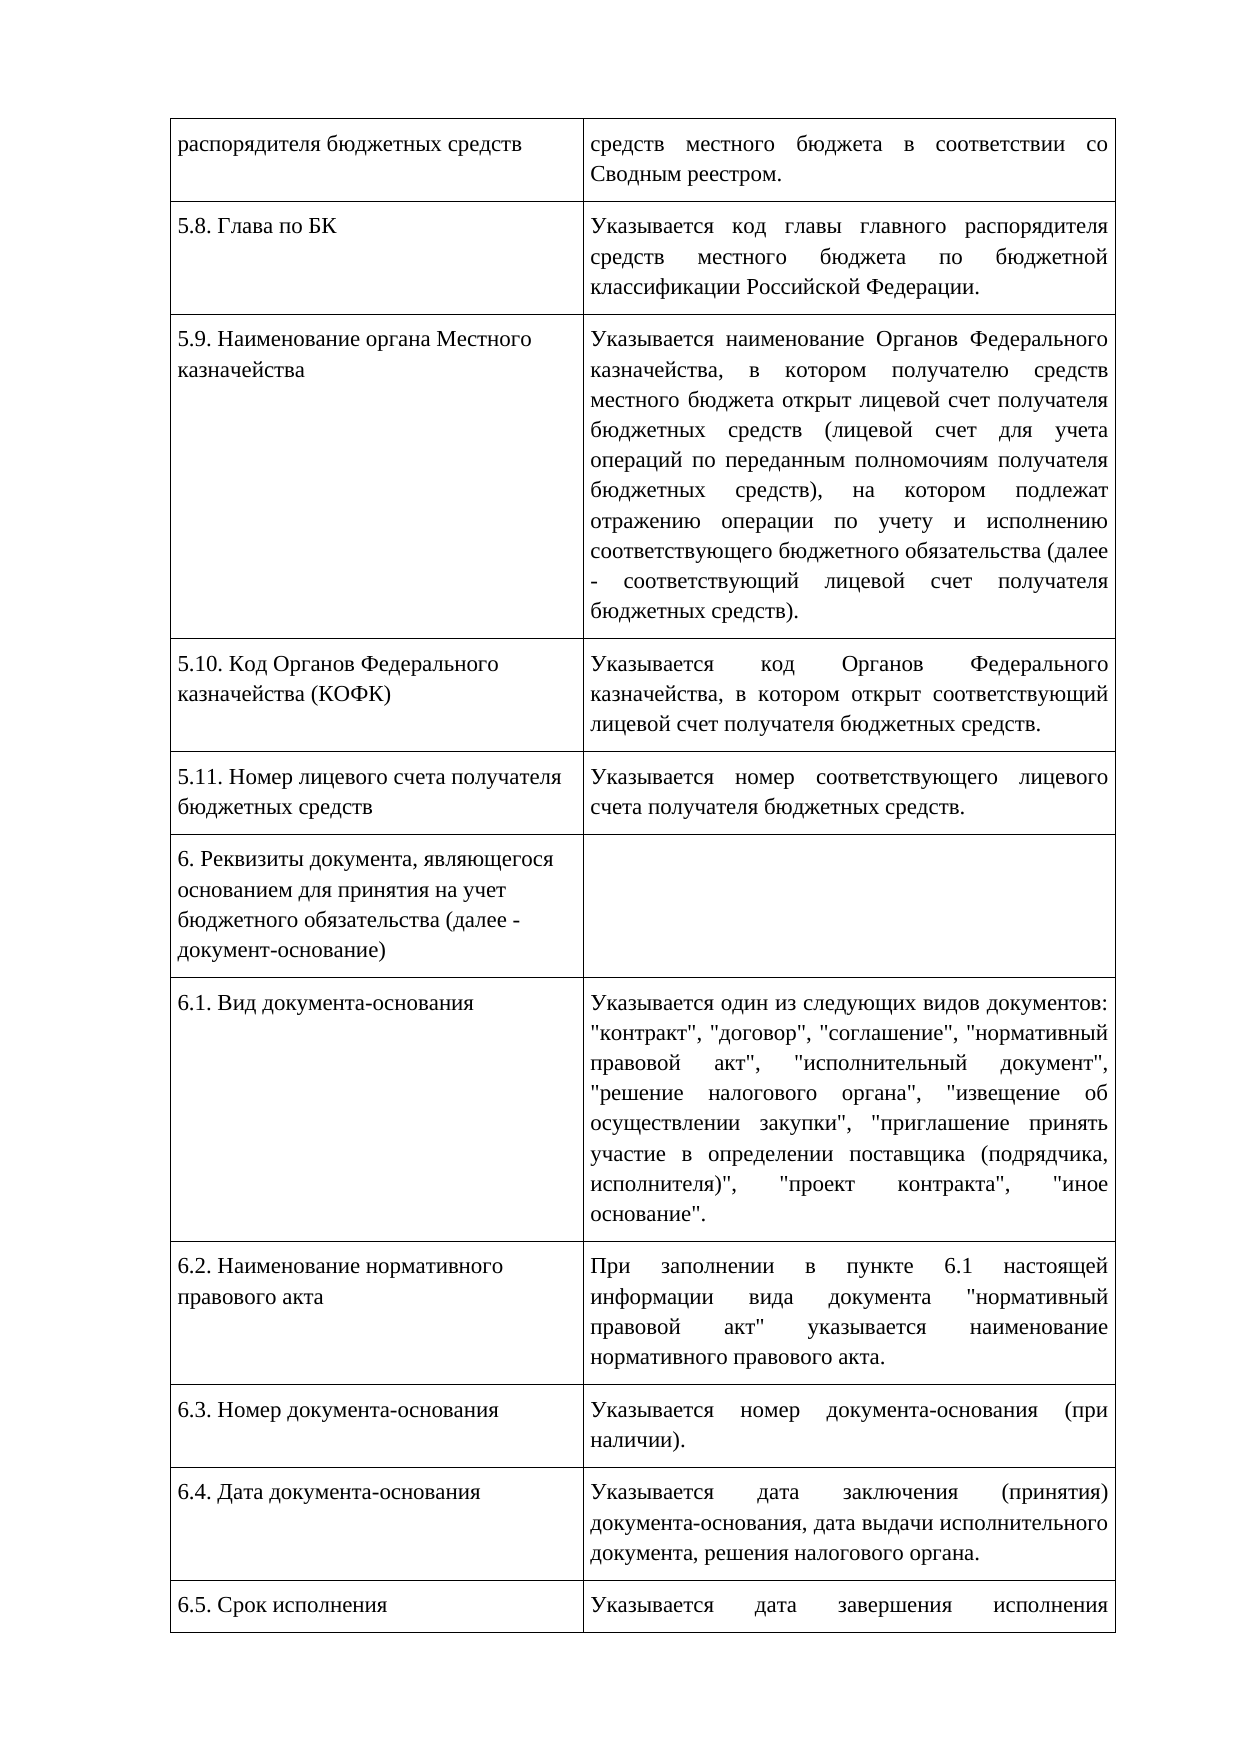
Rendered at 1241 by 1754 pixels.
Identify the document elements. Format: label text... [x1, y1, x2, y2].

table_cell 6.1. Вид документа-основания [171, 978, 583, 1241]
table_cell 5.8. Глава по БК [171, 202, 583, 314]
table_cell Указывается наименование Органов Федерального казначейства, в котором получателю средств местного бюджета открыт лицевой счет получателя бюджетных средств (лицевой счет для учета операций по переданным полномочиям получателя бюджетных средств), на котором подлежат отражению операции по учету и исполнению соответствующего бюджетного обязательства (далее - соответствующий лицевой счет получателя бюджетных средств). [584, 315, 1115, 638]
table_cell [171, 119, 583, 201]
table_cell При заполнении в пункте 6.1 настоящей информации вида документа "нормативный правовой акт" указывается наименование нормативного правового акта. [584, 1242, 1115, 1384]
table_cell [584, 119, 1115, 201]
table_cell Указывается номер документа-основания (при наличии). [584, 1385, 1115, 1467]
table_cell 6. Реквизиты документа, являющегося основанием для принятия на учет бюджетного обязательства (далее - документ-основание) [171, 835, 583, 977]
table_cell Указывается код Органов Федерального казначейства, в котором открыт соответствующий лицевой счет получателя бюджетных средств. [584, 639, 1115, 751]
table_cell 5.10. Код Органов Федерального казначейства (КОФК) [171, 639, 583, 751]
table_cell 6.4. Дата документа-основания [171, 1468, 583, 1580]
table_cell Указывается номер соответствующего лицевого счета получателя бюджетных средств. [584, 752, 1115, 834]
table_cell [584, 835, 1115, 977]
table_cell Указывается код главы главного распорядителя средств местного бюджета по бюджетной классификации Российской Федерации. [584, 202, 1115, 314]
table_cell Указывается один из следующих видов документов: "контракт", "договор", "соглашение", "нормативный правовой акт", "исполнительный документ", "решение налогового органа", "извещение об осуществлении закупки", "приглашение принять участие в определении поставщика (подрядчика, исполнителя)", "проект контракта", "иное основание". [584, 978, 1115, 1241]
table_cell 6.3. Номер документа-основания [171, 1385, 583, 1467]
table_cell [171, 1581, 583, 1632]
table_cell 5.11. Номер лицевого счета получателя бюджетных средств [171, 752, 583, 834]
table_cell 5.9. Наименование органа Местного казначейства [171, 315, 583, 638]
table_cell 6.2. Наименование нормативного правового акта [171, 1242, 583, 1384]
table_cell Указывается дата заключения (принятия) документа-основания, дата выдачи исполнительного документа, решения налогового органа. [584, 1468, 1115, 1580]
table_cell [584, 1581, 1115, 1632]
